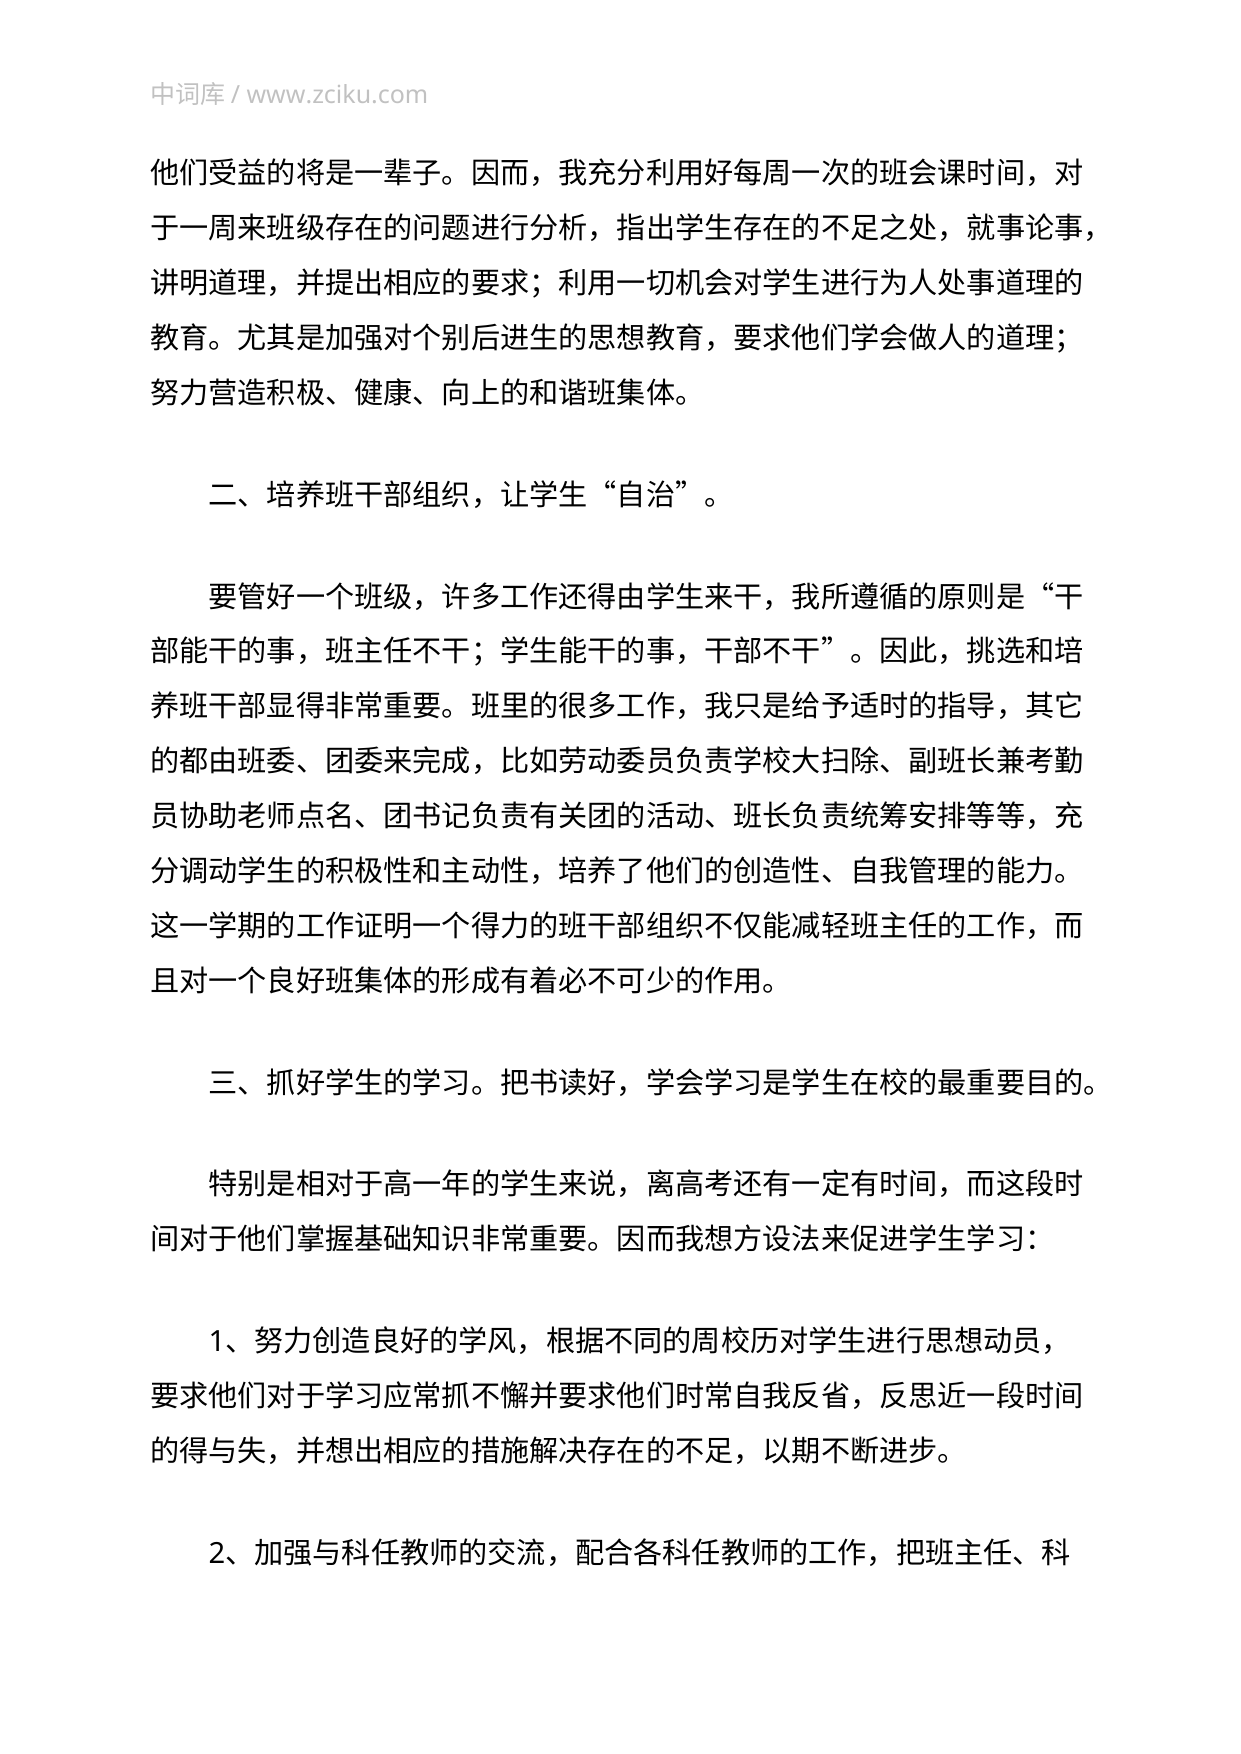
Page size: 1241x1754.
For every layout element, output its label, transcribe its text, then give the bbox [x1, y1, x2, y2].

text 特别是相对于高一年的学生来说，离高考还有一定有时间，而这段时间对于他们掌握基础知识非常重要。因而我想方设法来促进学生学习： [150, 1161, 1090, 1258]
text 要管好一个班级，许多工作还得由学生来干，我所遵循的原则是“干部能干的事，班主任不干；学生能干的事，干部不干”。因此，挑选和培养班干部显得非常重要。班里的很多工作，我只是给予适时的指导，其它的都由班委、团委来完成，比如劳动委员负责学校大扫除、副班长兼考勤员协助老师点名、团书记负责有关团的活动、班长负责统筹安排等等，充分调动学生的积极性和主动性，培养了他们的创造性、自我管理的能力。这一学期的工作证明一个得力的班干部组织不仅能减轻班主任的工作，而且对一个良好班集体的形成有着必不可少的作用。 [150, 573, 1090, 1000]
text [150, 1529, 1090, 1572]
text 二、培养班干部组织，让学生“自治”。 [150, 471, 1090, 514]
text 三、抓好学生的学习。把书读好，学会学习是学生在校的最重要目的。 [150, 1059, 1090, 1101]
text 1、努力创造良好的学风，根据不同的周校历对学生进行思想动员，要求他们对于学习应常抓不懈并要求他们时常自我反省，反思近一段时间的得与失，并想出相应的措施解决存在的不足，以期不断进步。 [150, 1318, 1090, 1470]
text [150, 150, 1090, 412]
